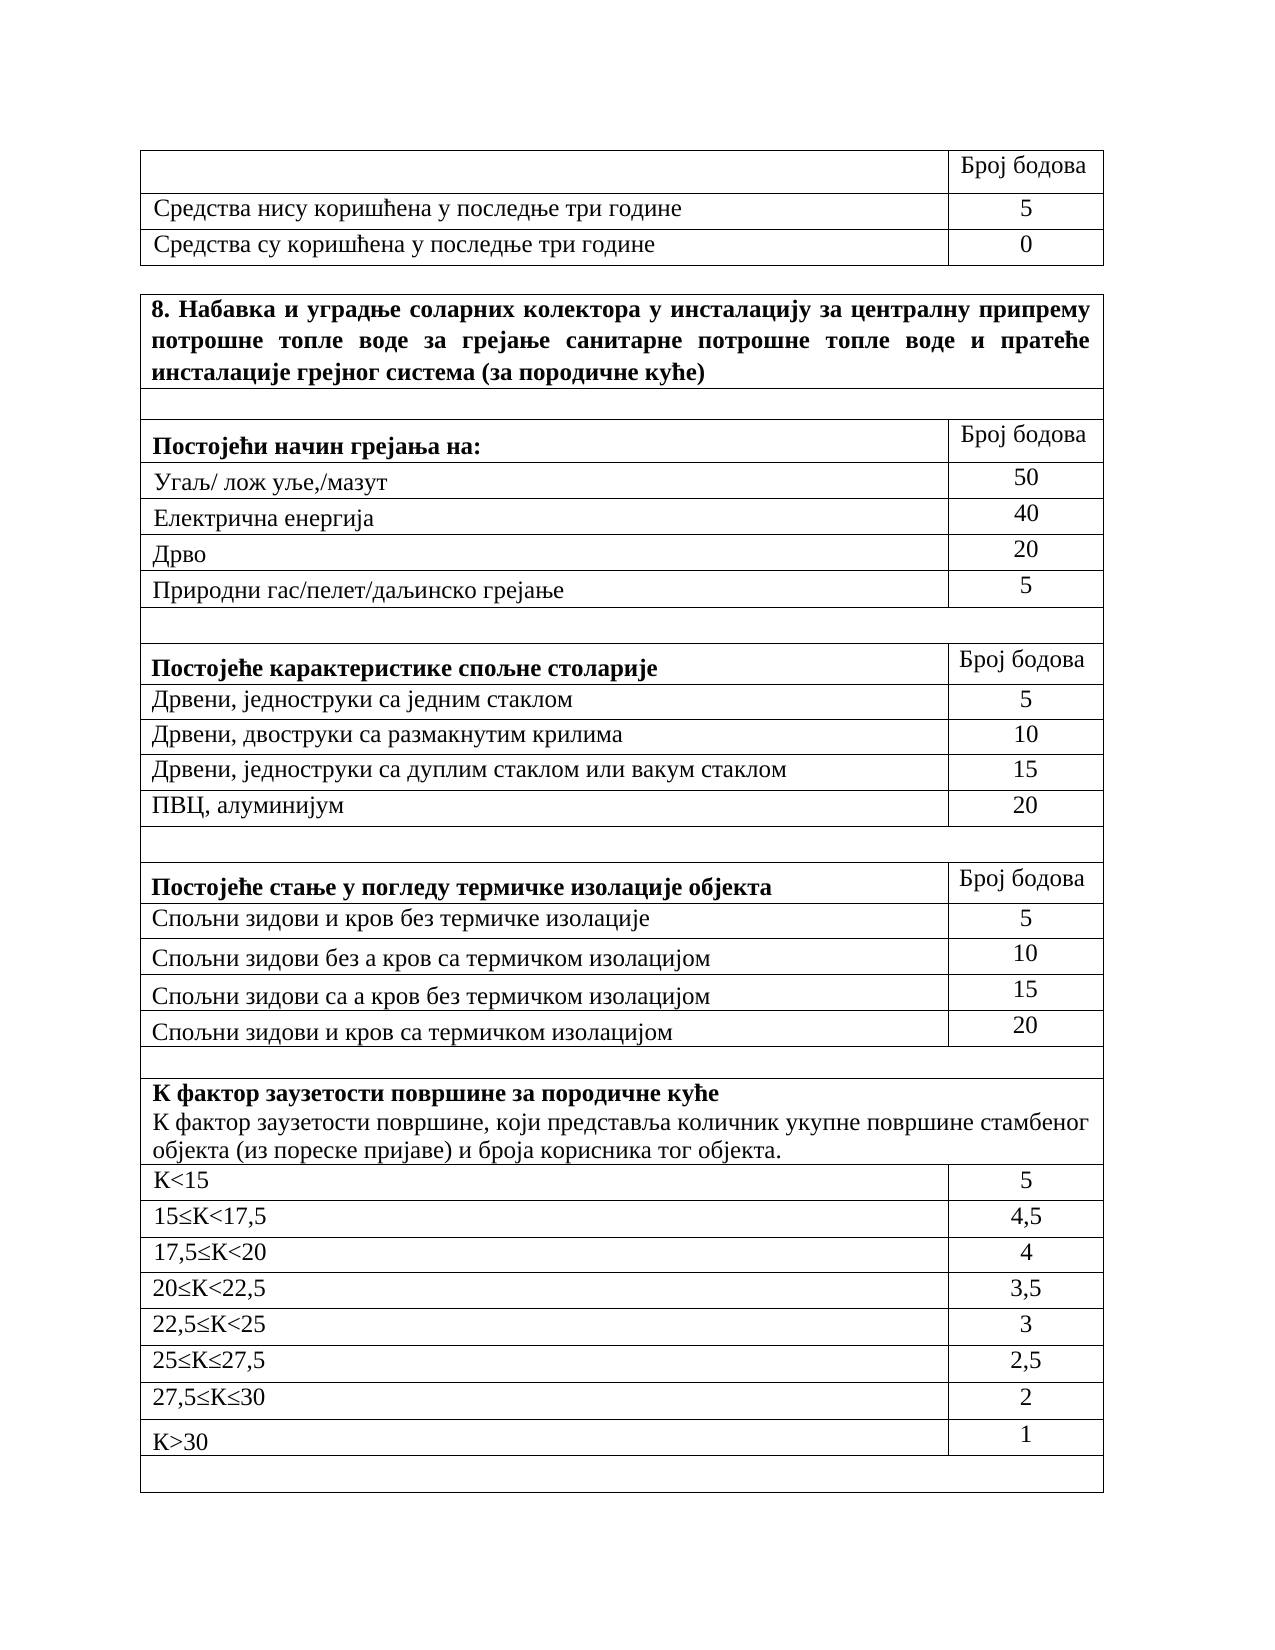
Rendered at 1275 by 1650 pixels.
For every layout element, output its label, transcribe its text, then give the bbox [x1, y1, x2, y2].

table_cell Дрво [141, 535, 948, 569]
table_cell К<15 [141, 1165, 948, 1200]
table_cell 20 [949, 535, 1103, 569]
table_cell 5 [949, 1165, 1103, 1200]
table_cell Дрвени, двоструки са размакнутим крилима [141, 720, 948, 754]
table_cell Дрвени, једноструки са дуплим стаклом или вакум стаклом [141, 755, 948, 790]
table_cell [141, 1456, 1103, 1492]
table_cell Дрвени, једноструки са једним стаклом [141, 685, 948, 719]
table_cell Постојећи начин грејања на: [141, 420, 948, 462]
table_cell 2,5 [949, 1346, 1103, 1382]
table_cell [141, 608, 1103, 643]
table_cell 17,5≤К<20 [141, 1238, 948, 1272]
table_cell Постојеће карактеристике спољне столарије [141, 644, 948, 684]
table_cell Спољни зидови без а кров са термичком изолацијом [141, 939, 948, 974]
table_cell 0 [949, 230, 1103, 265]
table_cell Постојеће стање у погледу термичке изолације објекта [141, 863, 948, 903]
table_cell Природни гас/пелет/даљинско грејање [141, 571, 948, 606]
table_cell 15≤К<17,5 [141, 1201, 948, 1236]
table_cell 3,5 [949, 1273, 1103, 1308]
table_cell 10 [949, 720, 1103, 754]
table_cell 5 [949, 194, 1103, 229]
table_cell Спољни зидови са а кров без термичком изолацијом [141, 975, 948, 1010]
table_cell Број бодова [949, 863, 1103, 903]
table_cell 5 [949, 904, 1103, 938]
table_cell 40 [949, 499, 1103, 533]
table_cell Број бодова [949, 644, 1103, 684]
table_cell Спољни зидови и кров са термичком изолацијом [141, 1011, 948, 1046]
table_cell Спољни зидови и кров без термичке изолације [141, 904, 948, 938]
table_cell 20 [949, 791, 1103, 826]
table_cell ПВЦ, алуминијум [141, 791, 948, 826]
table_cell 20≤К<22,5 [141, 1273, 948, 1308]
table_cell Број бодова [949, 420, 1103, 462]
table_cell 10 [949, 939, 1103, 974]
table_cell [141, 389, 1103, 419]
table_cell 27,5≤К≤30 [141, 1383, 948, 1418]
table_cell Број бодова [949, 151, 1103, 193]
table_cell 50 [949, 463, 1103, 498]
table_cell 4 [949, 1238, 1103, 1272]
table_header 8. Набавка и уградње соларних колектора у инсталацију за централну припрему потрошне топле воде за грејање санитарне потрошне топле воде и пратеће инсталације грејног система (за породичне куће) [141, 295, 1103, 387]
table_cell 2 [949, 1383, 1103, 1418]
table_cell Угаљ/ лож уље,/мазут [141, 463, 948, 498]
table_cell 5 [949, 571, 1103, 606]
table_cell К>30 [141, 1420, 948, 1455]
table_cell 15 [949, 755, 1103, 790]
table_cell 25≤К≤27,5 [141, 1346, 948, 1382]
table_cell 3 [949, 1309, 1103, 1345]
table_cell [141, 1047, 1103, 1078]
table_cell Електрична енергија [141, 499, 948, 533]
table_cell К фактор заузетости површине за породичне куће К фактор заузетости површине, који представља количник укупне површине стамбеног објекта (из пореске пријаве) и броја корисника тог објекта. [141, 1079, 1103, 1164]
table_cell [141, 827, 1103, 862]
table_cell [141, 151, 948, 193]
table_cell Средства су коришћена у последње три године [141, 230, 948, 265]
table_cell 22,5≤К<25 [141, 1309, 948, 1345]
table_cell 20 [949, 1011, 1103, 1046]
table_cell 4,5 [949, 1201, 1103, 1236]
table_cell 1 [949, 1420, 1103, 1455]
table_cell Средства нису коришћена у последње три године [141, 194, 948, 229]
table_cell 15 [949, 975, 1103, 1010]
table_cell 5 [949, 685, 1103, 719]
